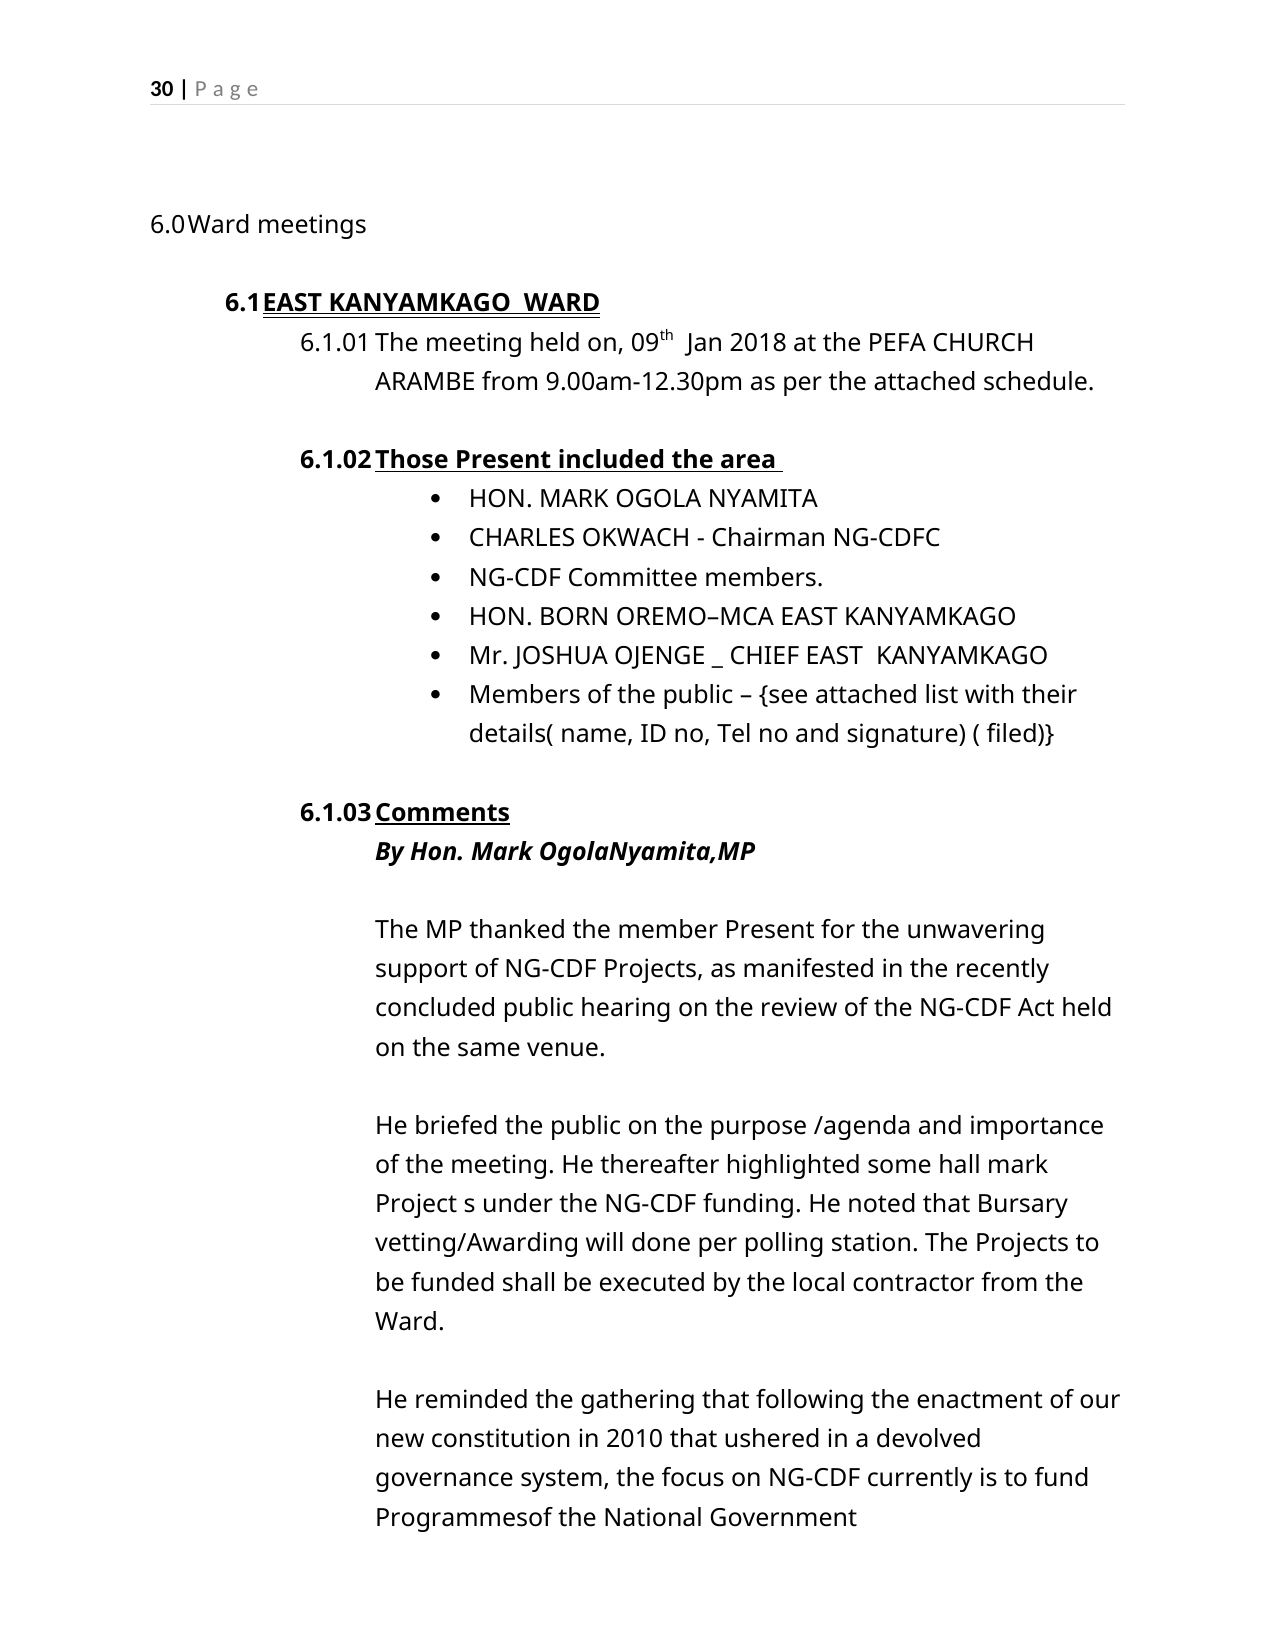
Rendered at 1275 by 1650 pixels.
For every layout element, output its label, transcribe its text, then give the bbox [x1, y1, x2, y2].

list NG-CDF Committee members. [431, 559, 1125, 593]
list HON. BORN OREMO–MCA EAST KANYAMKAGO [431, 598, 1125, 632]
list The MP thanked the member Present for the unwavering support of NG-CDF Projects, as manifested in the recently concluded public hearing on the review of the NG-CDF Act held on the same venue. [375, 912, 1125, 1063]
list HON. MARK OGOLA NYAMITA [431, 481, 1125, 515]
list EAST KANYAMKAGO WARD [225, 285, 1125, 319]
list Members of the public – {see attached list with their details( name, ID no, Tel no and signature) ( filed)} [431, 677, 1125, 750]
list Those Present included the area [300, 442, 1125, 476]
list Ward meetings [150, 207, 1125, 241]
list Mr. JOSHUA OJENGE _ CHIEF EAST KANYAMKAGO [431, 638, 1125, 672]
list By Hon. Mark OgolaNyamita,MP [375, 833, 1125, 867]
list Comments [300, 794, 1125, 828]
list He reminded the gathering that following the enactment of our new constitution in 2010 that ushered in a devolved governance system, the focus on NG-CDF currently is to fund Programmesof the National Government [375, 1382, 1125, 1533]
list He briefed the public on the purpose /agenda and importance of the meeting. He thereafter highlighted some hall mark Project s under the NG-CDF funding. He noted that Bursary vetting/Awarding will done per polling station. The Projects to be funded shall be executed by the local contractor from the Ward. [375, 1108, 1125, 1337]
list CHARLES OKWACH - Chairman NG-CDFC [431, 520, 1125, 554]
list The meeting held on, 09th Jan 2018 at the PEFA CHURCH ARAMBE from 9.00am-12.30pm as per the attached schedule. [300, 324, 1125, 397]
